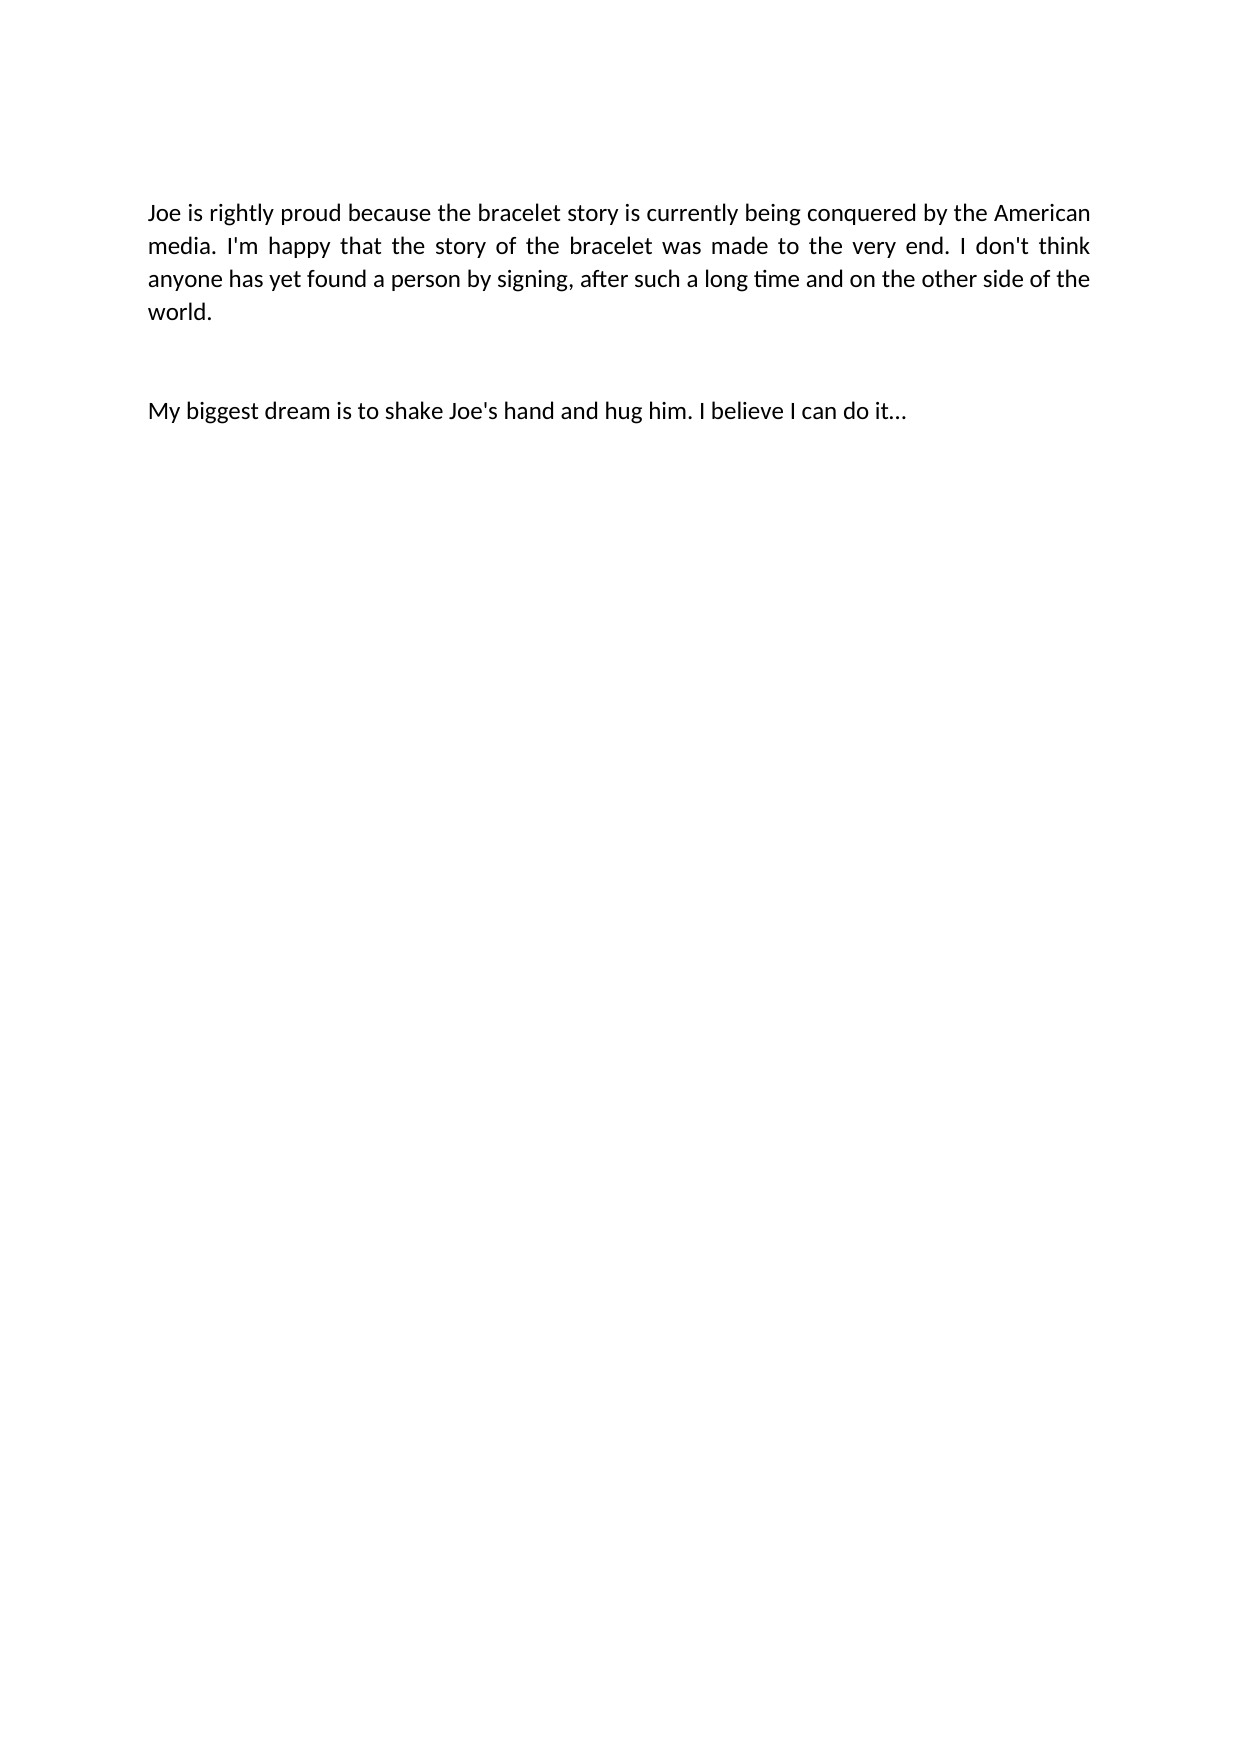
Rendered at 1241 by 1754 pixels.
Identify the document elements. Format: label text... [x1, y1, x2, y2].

text My biggest dream is to shake Joe's hand and hug him. I believe I can do it… [148, 395, 1093, 426]
text Joe is rightly proud because the bracelet story is currently being conquered by the American media. I'm happy that the story of the bracelet was made to the very end. I don't think anyone has yet found a person by signing, after such a long time and on the other side of the world. [148, 197, 1093, 326]
